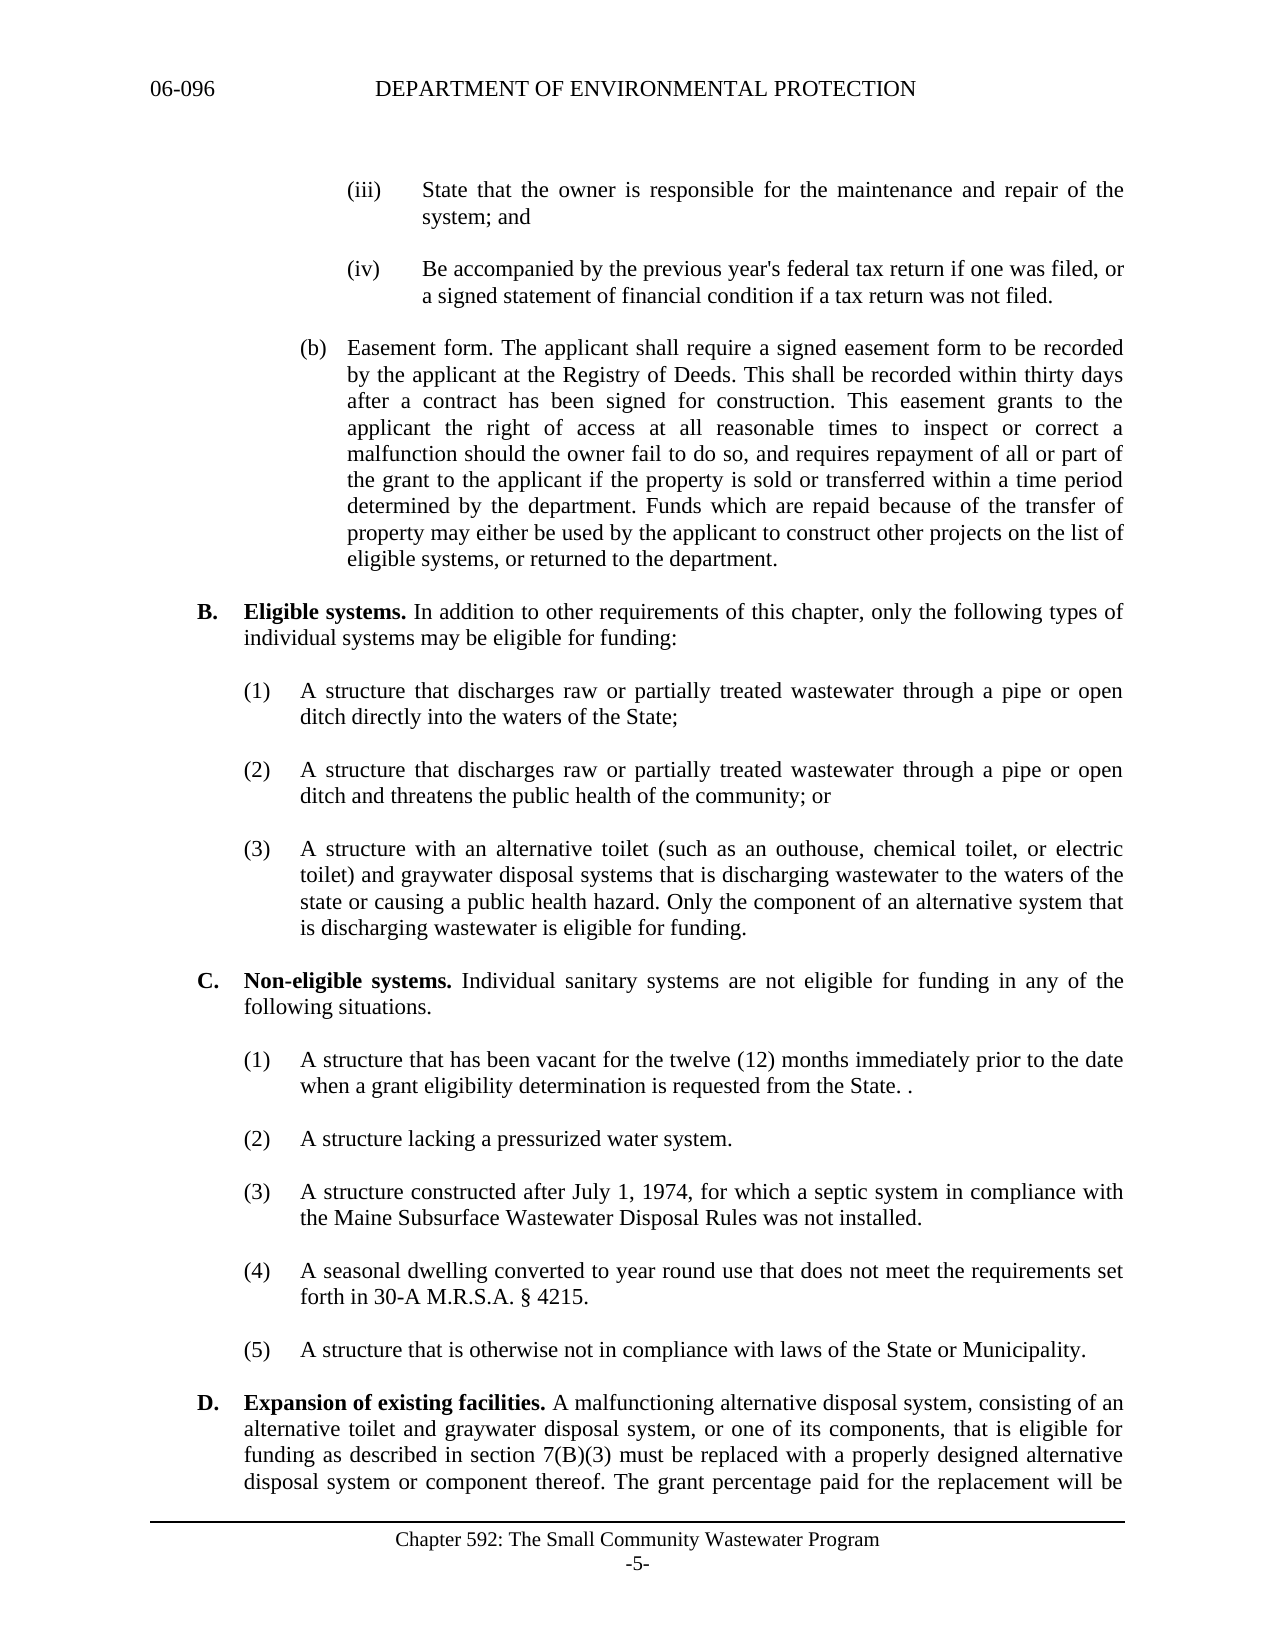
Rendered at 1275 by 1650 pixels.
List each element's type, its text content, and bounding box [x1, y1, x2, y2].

text (2) A structure that discharges raw or partially treated wastewater through a pipe or open ditch and threatens the public health of the community; or [244, 756, 1125, 809]
text (3) A structure with an alternative toilet (such as an outhouse, chemical toilet, or electric toilet) and graywater disposal systems that is discharging wastewater to the waters of the state or causing a public health hazard. Only the component of an alternative system that is discharging wastewater is eligible for funding. [244, 835, 1125, 941]
text (2) A structure lacking a pressurized water system. [244, 1125, 1125, 1151]
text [197, 1389, 1125, 1494]
text (iv) Be accompanied by the previous year's federal tax return if one was filed, or a signed statement of financial condition if a tax return was not filed. [347, 255, 1125, 308]
text (1) A structure that has been vacant for the twelve (12) months immediately prior to the date when a grant eligibility determination is requested from the State. . [244, 1046, 1125, 1099]
text (5) A structure that is otherwise not in compliance with laws of the State or Municipality. [244, 1336, 1125, 1362]
text C. Non-eligible systems. Individual sanitary systems are not eligible for funding in any of the following situations. [197, 967, 1125, 1020]
text (3) A structure constructed after July 1, 1974, for which a septic system in compliance with the Maine Subsurface Wastewater Disposal Rules was not installed. [244, 1178, 1125, 1231]
text (iii) State that the owner is responsible for the maintenance and repair of the system; and [347, 176, 1125, 229]
text B. Eligible systems. In addition to other requirements of this chapter, only the following types of individual systems may be eligible for funding: [197, 598, 1125, 651]
text (1) A structure that discharges raw or partially treated wastewater through a pipe or open ditch directly into the waters of the State; [244, 677, 1125, 730]
text (4) A seasonal dwelling converted to year round use that does not meet the requirements set forth in 30-A M.R.S.A. § 4215. [244, 1257, 1125, 1309]
text (b) Easement form. The applicant shall require a signed easement form to be recorded by the applicant at the Registry of Deeds. This shall be recorded within thirty days after a contract has been signed for construction. This easement grants to the applicant the right of access at all reasonable times to inspect or correct a malfunction should the owner fail to do so, and requires repayment of all or part of the grant to the applicant if the property is sold or transferred within a time period determined by the department. Funds which are repaid because of the transfer of property may either be used by the applicant to construct other projects on the list of eligible systems, or returned to the department. [300, 334, 1125, 572]
